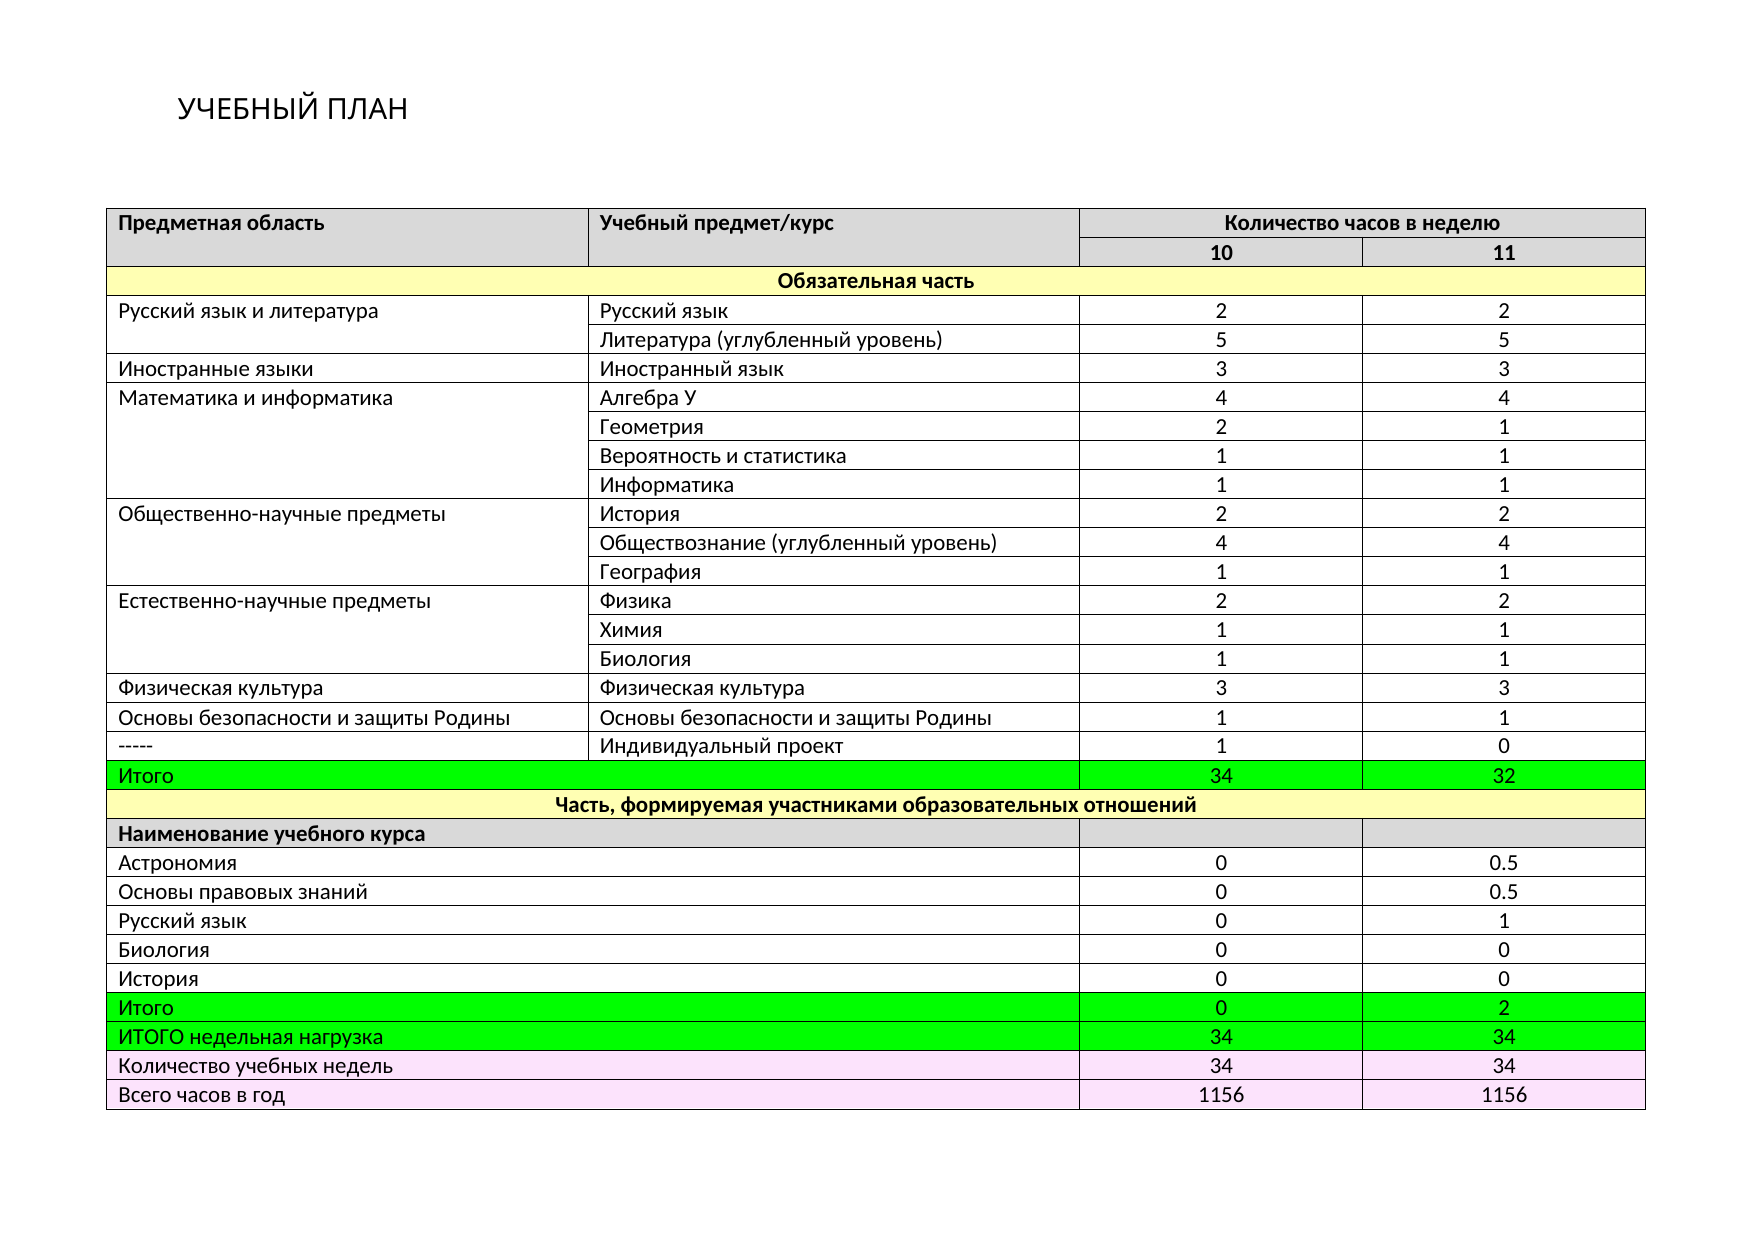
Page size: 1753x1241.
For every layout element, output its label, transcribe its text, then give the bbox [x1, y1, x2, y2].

table_cell 1 [1363, 557, 1645, 585]
table_cell 0 [1080, 906, 1362, 934]
table_cell 1 [1080, 703, 1362, 731]
table_cell 34 [1363, 1022, 1645, 1050]
table_cell 2 [1080, 296, 1362, 324]
table_cell Иностранные языки [107, 354, 588, 382]
table_cell Биология [589, 645, 1079, 672]
table_cell Математика и информатика [107, 383, 588, 498]
table_cell Физика [589, 586, 1079, 614]
table_cell ----- [107, 732, 588, 760]
table_cell Индивидуальный проект [589, 732, 1079, 760]
table_cell 1 [1363, 412, 1645, 440]
table_cell История [107, 964, 1079, 992]
table_cell 3 [1363, 354, 1645, 382]
table_cell 0 [1080, 935, 1362, 963]
table_cell 1 [1363, 645, 1645, 672]
table_header Учебный предмет/курс [589, 209, 1079, 266]
table_cell 0.5 [1363, 848, 1645, 876]
table_cell 10 [1080, 238, 1362, 266]
table_cell 1 [1080, 470, 1362, 498]
table_cell Наименование учебного курса [107, 819, 1079, 847]
table_cell 1 [1363, 703, 1645, 731]
table_cell Физическая культура [107, 674, 588, 702]
table_cell [1363, 819, 1645, 847]
table_cell 34 [1363, 1051, 1645, 1079]
table_cell 3 [1080, 674, 1362, 702]
table_cell 1 [1080, 557, 1362, 585]
table_header Количество часов в неделю [1080, 209, 1645, 237]
table_cell 0 [1363, 935, 1645, 963]
table_cell Астрономия [107, 848, 1079, 876]
table_cell Информатика [589, 470, 1079, 498]
table_cell Естественно-научные предметы [107, 586, 588, 672]
table_cell Количество учебных недель [107, 1051, 1079, 1079]
table_cell 2 [1363, 499, 1645, 527]
table_cell 0 [1080, 877, 1362, 905]
table_cell 1 [1080, 645, 1362, 672]
table_cell 2 [1363, 586, 1645, 614]
table_cell 34 [1080, 1022, 1362, 1050]
table_cell [1080, 819, 1362, 847]
table_cell История [589, 499, 1079, 527]
table_cell 4 [1363, 528, 1645, 556]
table_cell 4 [1080, 528, 1362, 556]
table_cell Часть, формируемая участниками образовательных отношений [107, 790, 1645, 818]
table_cell 2 [1080, 499, 1362, 527]
table_cell 0 [1363, 964, 1645, 992]
table_cell 0.5 [1363, 877, 1645, 905]
table_cell 2 [1080, 586, 1362, 614]
table_cell 11 [1363, 238, 1645, 266]
table_cell 0 [1363, 732, 1645, 760]
table_cell 34 [1080, 761, 1362, 789]
table_cell 1156 [1363, 1080, 1645, 1108]
table_cell 1156 [1080, 1080, 1362, 1108]
table_cell Общественно-научные предметы [107, 499, 588, 585]
table_cell 5 [1363, 325, 1645, 353]
table_cell Русский язык [107, 906, 1079, 934]
table_header Предметная область [107, 209, 588, 266]
table_cell 5 [1080, 325, 1362, 353]
table_cell 0 [1080, 964, 1362, 992]
table_cell Основы безопасности и защиты Родины [107, 703, 588, 731]
table_cell 4 [1080, 383, 1362, 411]
table_cell 0 [1080, 848, 1362, 876]
table_cell Итого [107, 761, 1079, 789]
table_cell 1 [1363, 906, 1645, 934]
table_cell Алгебра У [589, 383, 1079, 411]
table_cell Физическая культура [589, 674, 1079, 702]
table_cell Обществознание (углубленный уровень) [589, 528, 1079, 556]
table_cell 34 [1080, 1051, 1362, 1079]
table_cell Всего часов в год [107, 1080, 1079, 1108]
table_cell Биология [107, 935, 1079, 963]
table_cell 0 [1080, 993, 1362, 1021]
table_cell Литература (углубленный уровень) [589, 325, 1079, 353]
table_cell 2 [1080, 412, 1362, 440]
table_cell Иностранный язык [589, 354, 1079, 382]
table_cell 1 [1080, 615, 1362, 643]
table_cell 1 [1080, 441, 1362, 469]
table_cell ИТОГО недельная нагрузка [107, 1022, 1079, 1050]
table_cell 2 [1363, 993, 1645, 1021]
table_cell 2 [1363, 296, 1645, 324]
table_cell 1 [1363, 441, 1645, 469]
table_cell 4 [1363, 383, 1645, 411]
table_cell Химия [589, 615, 1079, 643]
table_cell Итого [107, 993, 1079, 1021]
table_cell Основы правовых знаний [107, 877, 1079, 905]
table_cell Русский язык [589, 296, 1079, 324]
table_cell 1 [1363, 615, 1645, 643]
table_cell 3 [1080, 354, 1362, 382]
table_cell Вероятность и статистика [589, 441, 1079, 469]
table_cell 3 [1363, 674, 1645, 702]
table_cell Основы безопасности и защиты Родины [589, 703, 1079, 731]
table_cell 32 [1363, 761, 1645, 789]
table_cell 1 [1363, 470, 1645, 498]
table_cell География [589, 557, 1079, 585]
table_cell Геометрия [589, 412, 1079, 440]
table_cell Обязательная часть [107, 267, 1645, 295]
table_cell 1 [1080, 732, 1362, 760]
text УЧЕБНЫЙ ПЛАН [118, 88, 1634, 128]
table_cell Русский язык и литература [107, 296, 588, 353]
